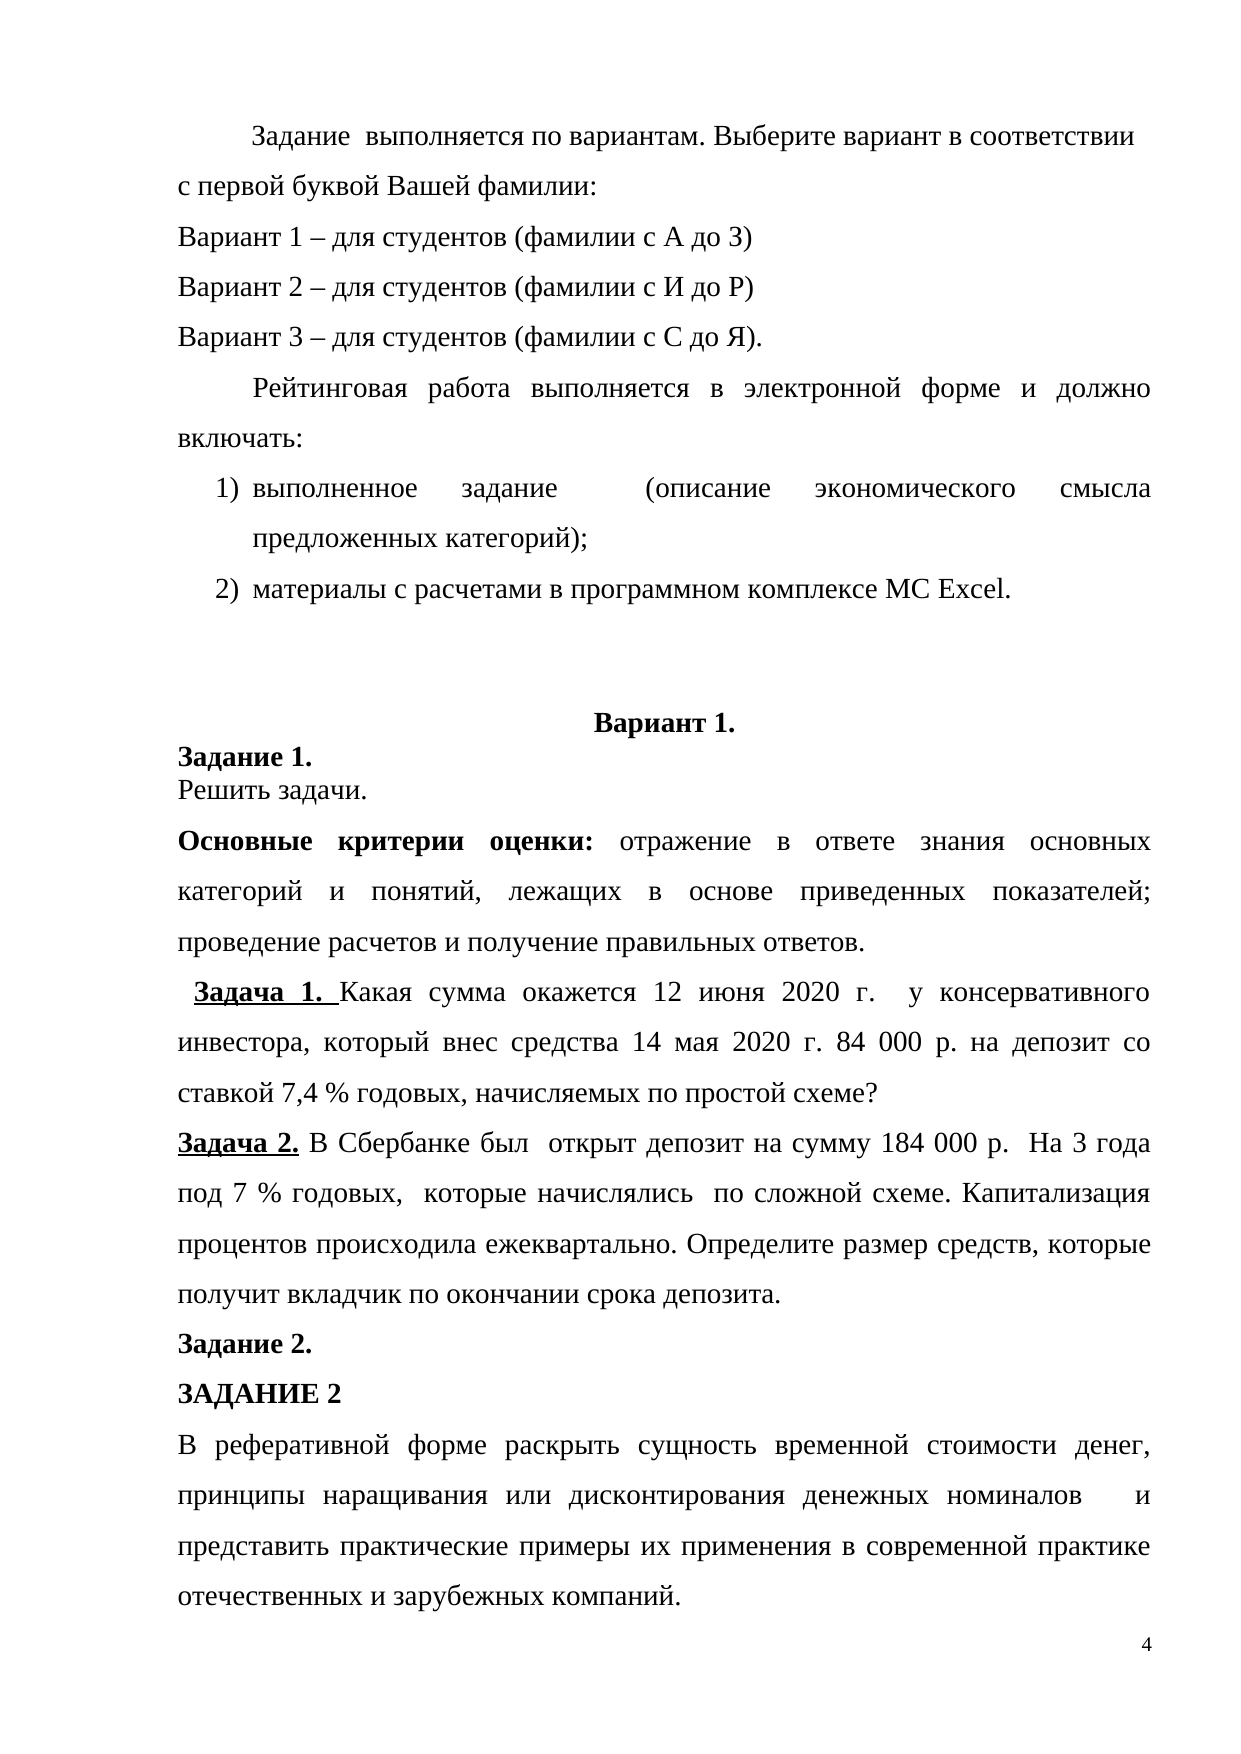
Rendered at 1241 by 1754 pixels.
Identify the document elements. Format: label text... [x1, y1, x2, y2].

text Задача 1. Какая сумма окажется 12 июня 2020 г. у консервативного инвестора, который внес средства 14 мая 2020 г. 84 000 р. на депозит со ставкой 7,4 % годовых, начисляемых по простой схеме? [177, 974, 1152, 1108]
text Задание 1. [177, 739, 1152, 772]
text Вариант 1 – для студентов (фамилии с А до З) [177, 219, 1152, 252]
text Вариант 2 – для студентов (фамилии с И до Р) [177, 269, 1152, 303]
text Вариант 1. [177, 705, 1152, 739]
list выполненное задание (описание экономического смысла предложенных категорий); [215, 470, 1152, 554]
text Решить задачи. [177, 772, 1152, 806]
list материалы с расчетами в программном комплексе МС Excel. [215, 571, 1152, 604]
text Задание 2. [177, 1326, 1152, 1360]
text Вариант 3 – для студентов (фамилии с С до Я). [177, 319, 1152, 353]
text Рейтинговая работа выполняется в электронной форме и должно включать: [177, 370, 1152, 453]
text В реферативной форме раскрыть сущность временной стоимости денег, принципы наращивания или дисконтирования денежных номиналов и представить практические примеры их применения в современной практике отечественных и зарубежных компаний. [177, 1427, 1152, 1611]
text Задача 2. В Сбербанке был открыт депозит на сумму 184 000 р. На 3 года под 7 % годовых, которые начислялись по сложной схеме. Капитализация процентов происходила ежеквартально. Определите размер средств, которые получит вкладчик по окончании срока депозита. [177, 1125, 1152, 1309]
text Задание выполняется по вариантам. Выберите вариант в соответствии с первой буквой Вашей фамилии: [177, 118, 1152, 202]
text ЗАДАНИЕ 2 [177, 1377, 1152, 1410]
text Основные критерии оценки: отражение в ответе знания основных категорий и понятий, лежащих в основе приведенных показателей; проведение расчетов и получение правильных ответов. [177, 823, 1152, 957]
